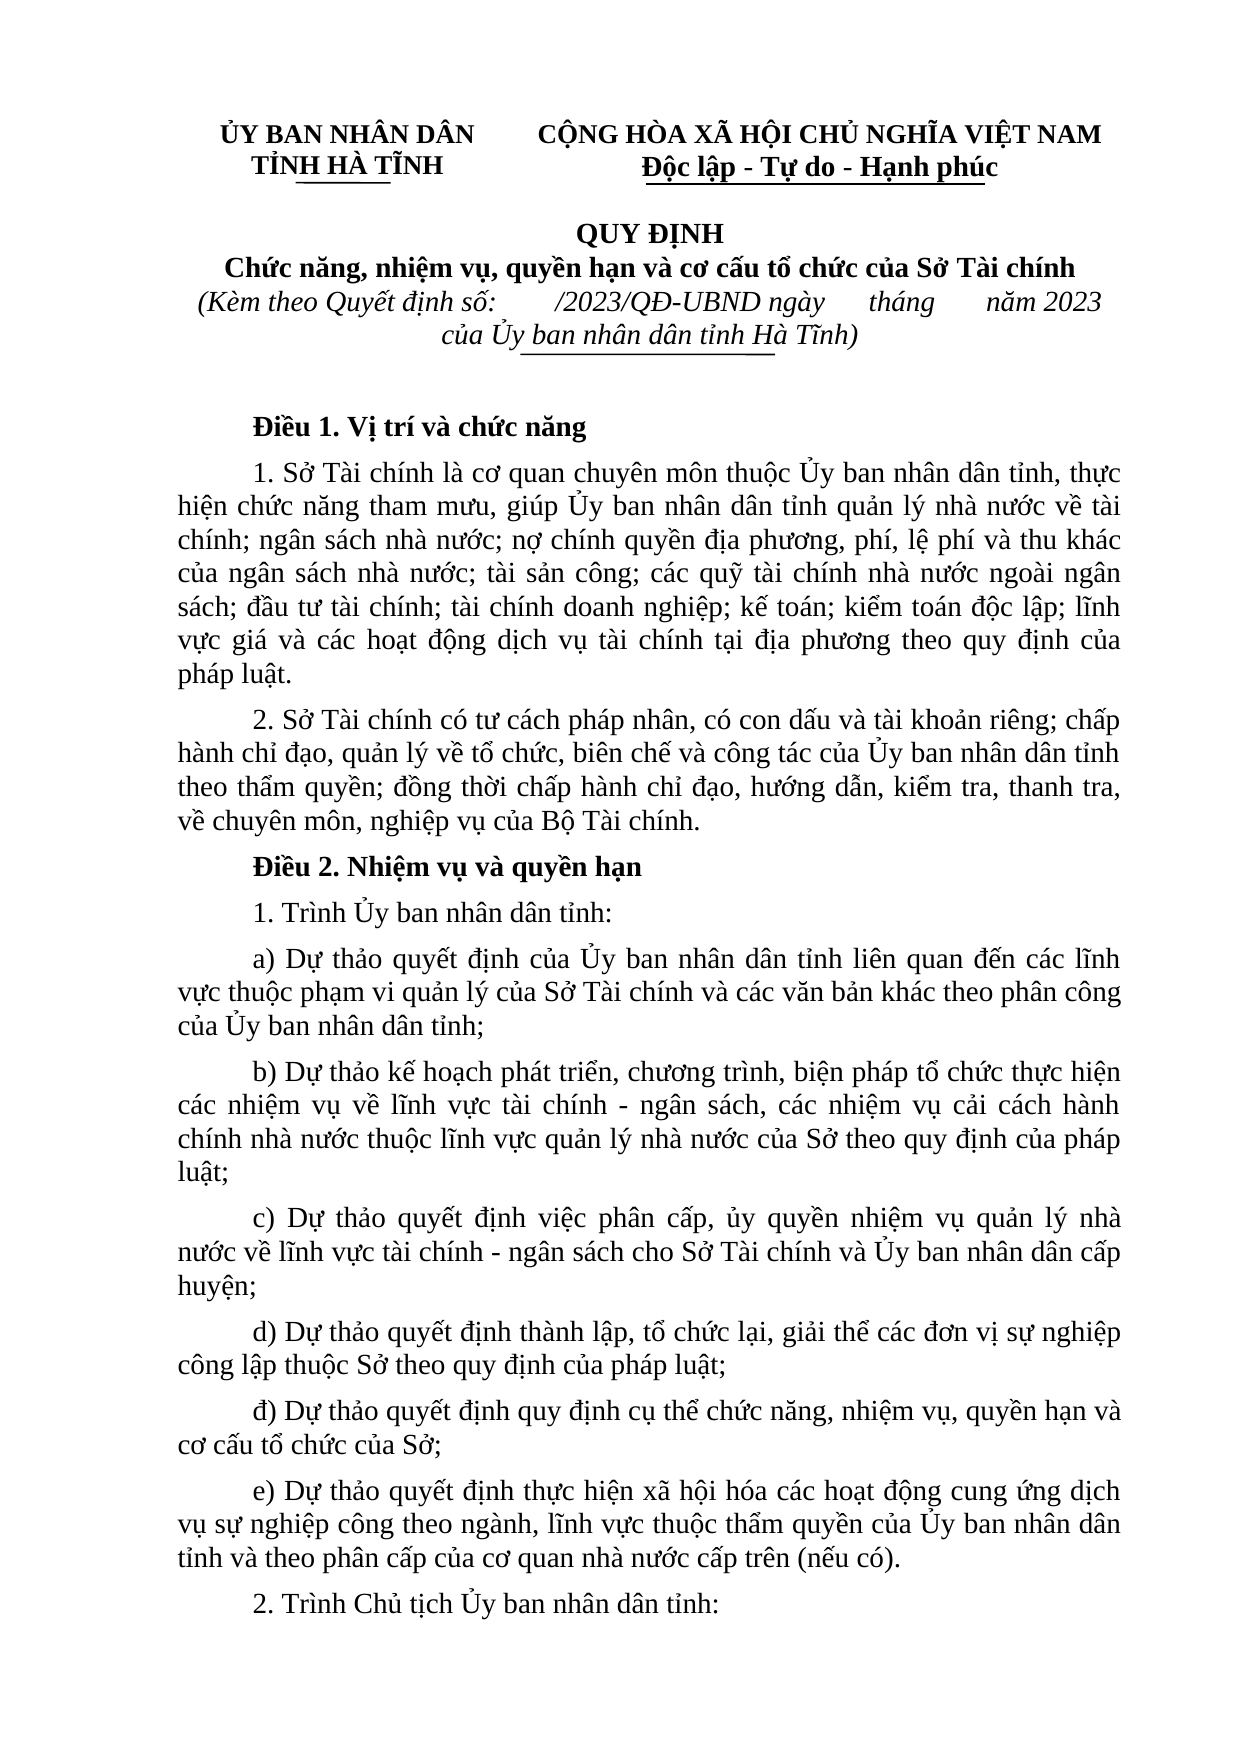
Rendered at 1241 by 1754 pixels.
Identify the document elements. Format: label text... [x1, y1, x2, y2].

text Chức năng, nhiệm vụ, quyền hạn và cơ cấu tổ chức của Sở Tài chính [177, 250, 1122, 284]
text 2. Trình Chủ tịch Ủy ban nhân dân tỉnh: [177, 1586, 1122, 1619]
table_header ỦY BAN NHÂN DÂN TỈNH HÀ TĨNH [177, 118, 517, 217]
text của Ủy ban nhân dân tỉnh Hà Tĩnh) [177, 317, 1122, 351]
text b) Dự thảo kế hoạch phát triển, chương trình, biện pháp tổ chức thực hiện các nhiệm vụ về lĩnh vực tài chính - ngân sách, các nhiệm vụ cải cách hành chính nhà nước thuộc lĩnh vực quản lý nhà nước của Sở theo quy định của pháp luật; [177, 1054, 1122, 1188]
text 1. Trình Ủy ban nhân dân tỉnh: [177, 895, 1122, 928]
text Điều 2. Nhiệm vụ và quyền hạn [177, 849, 1122, 882]
text d) Dự thảo quyết định thành lập, tổ chức lại, giải thể các đơn vị sự nghiệp công lập thuộc Sở theo quy định của pháp luật; [177, 1314, 1122, 1381]
text a) Dự thảo quyết định của Ủy ban nhân dân tỉnh liên quan đến các lĩnh vực thuộc phạm vi quản lý của Sở Tài chính và các văn bản khác theo phân công của Ủy ban nhân dân tỉnh; [177, 941, 1122, 1041]
text e) Dự thảo quyết định thực hiện xã hội hóa các hoạt động cung ứng dịch vụ sự nghiệp công theo ngành, lĩnh vực thuộc thẩm quyền của Ủy ban nhân dân tỉnh và theo phân cấp của cơ quan nhà nước cấp trên (nếu có). [177, 1473, 1122, 1573]
text đ) Dự thảo quyết định quy định cụ thể chức năng, nhiệm vụ, quyền hạn và cơ cấu tổ chức của Sở; [177, 1393, 1122, 1460]
text (Kèm theo Quyết định số: /2023/QĐ-UBND ngày tháng năm 2023 [177, 284, 1122, 317]
text Điều 1. Vị trí và chức năng [177, 409, 1122, 442]
text c) Dự thảo quyết định việc phân cấp, ủy quyền nhiệm vụ quản lý nhà nước về lĩnh vực tài chính - ngân sách cho Sở Tài chính và Ủy ban nhân dân cấp huyện; [177, 1201, 1122, 1301]
table_header CỘNG HÒA XÃ HỘI CHỦ NGHĨA VIỆT NAM Độc lập - Tự do - Hạnh phúc [517, 118, 1122, 217]
text 2. Sở Tài chính có tư cách pháp nhân, có con dấu và tài khoản riêng; chấp hành chỉ đạo, quản lý về tổ chức, biên chế và công tác của Ủy ban nhân dân tỉnh theo thẩm quyền; đồng thời chấp hành chỉ đạo, hướng dẫn, kiểm tra, thanh tra, về chuyên môn, nghiệp vụ của Bộ Tài chính. [177, 702, 1122, 836]
text QUY ĐỊNH [177, 217, 1122, 250]
text 1. Sở Tài chính là cơ quan chuyên môn thuộc Ủy ban nhân dân tỉnh, thực hiện chức năng tham mưu, giúp Ủy ban nhân dân tỉnh quản lý nhà nước về tài chính; ngân sách nhà nước; nợ chính quyền địa phương, phí, lệ phí và thu khác của ngân sách nhà nước; tài sản công; các quỹ tài chính nhà nước ngoài ngân sách; đầu tư tài chính; tài chính doanh nghiệp; kế toán; kiểm toán độc lập; lĩnh vực giá và các hoạt động dịch vụ tài chính tại địa phương theo quy định của pháp luật. [177, 455, 1122, 689]
